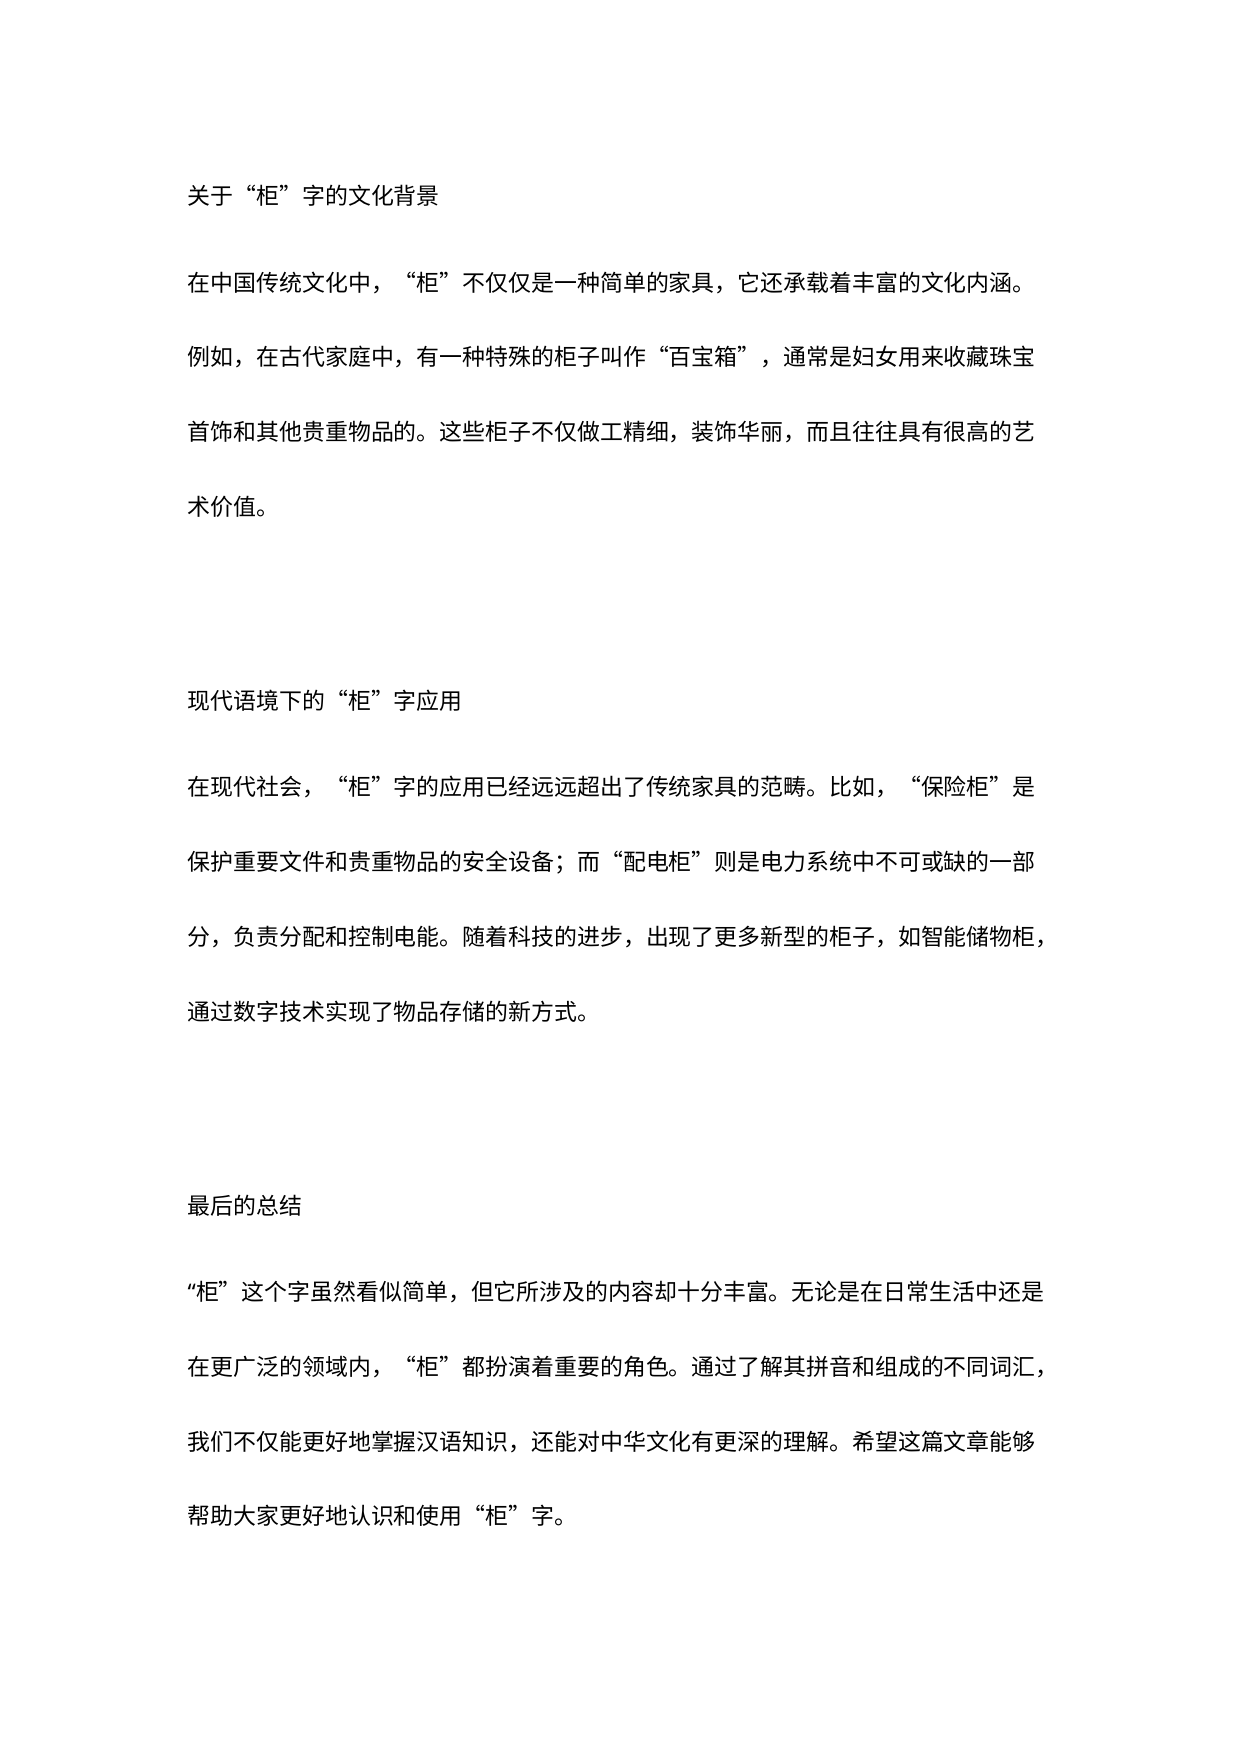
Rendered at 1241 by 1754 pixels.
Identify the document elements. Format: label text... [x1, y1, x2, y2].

text 最后的总结 [187, 1172, 1053, 1237]
text 关于“柜”字的文化背景 [187, 162, 1053, 227]
text 在现代社会，“柜”字的应用已经远远超出了传统家具的范畴。比如，“保险柜”是保护重要文件和贵重物品的安全设备；而“配电柜”则是电力系统中不可或缺的一部分，负责分配和控制电能。随着科技的进步，出现了更多新型的柜子，如智能储物柜，通过数字技术实现了物品存储的新方式。 [187, 753, 1053, 1042]
text 现代语境下的“柜”字应用 [187, 667, 1053, 732]
text “柜”这个字虽然看似简单，但它所涉及的内容却十分丰富。无论是在日常生活中还是在更广泛的领域内，“柜”都扮演着重要的角色。通过了解其拼音和组成的不同词汇，我们不仅能更好地掌握汉语知识，还能对中华文化有更深的理解。希望这篇文章能够帮助大家更好地认识和使用“柜”字。 [187, 1258, 1053, 1547]
text 在中国传统文化中，“柜”不仅仅是一种简单的家具，它还承载着丰富的文化内涵。例如，在古代家庭中，有一种特殊的柜子叫作“百宝箱”，通常是妇女用来收藏珠宝首饰和其他贵重物品的。这些柜子不仅做工精细，装饰华丽，而且往往具有很高的艺术价值。 [187, 248, 1053, 538]
